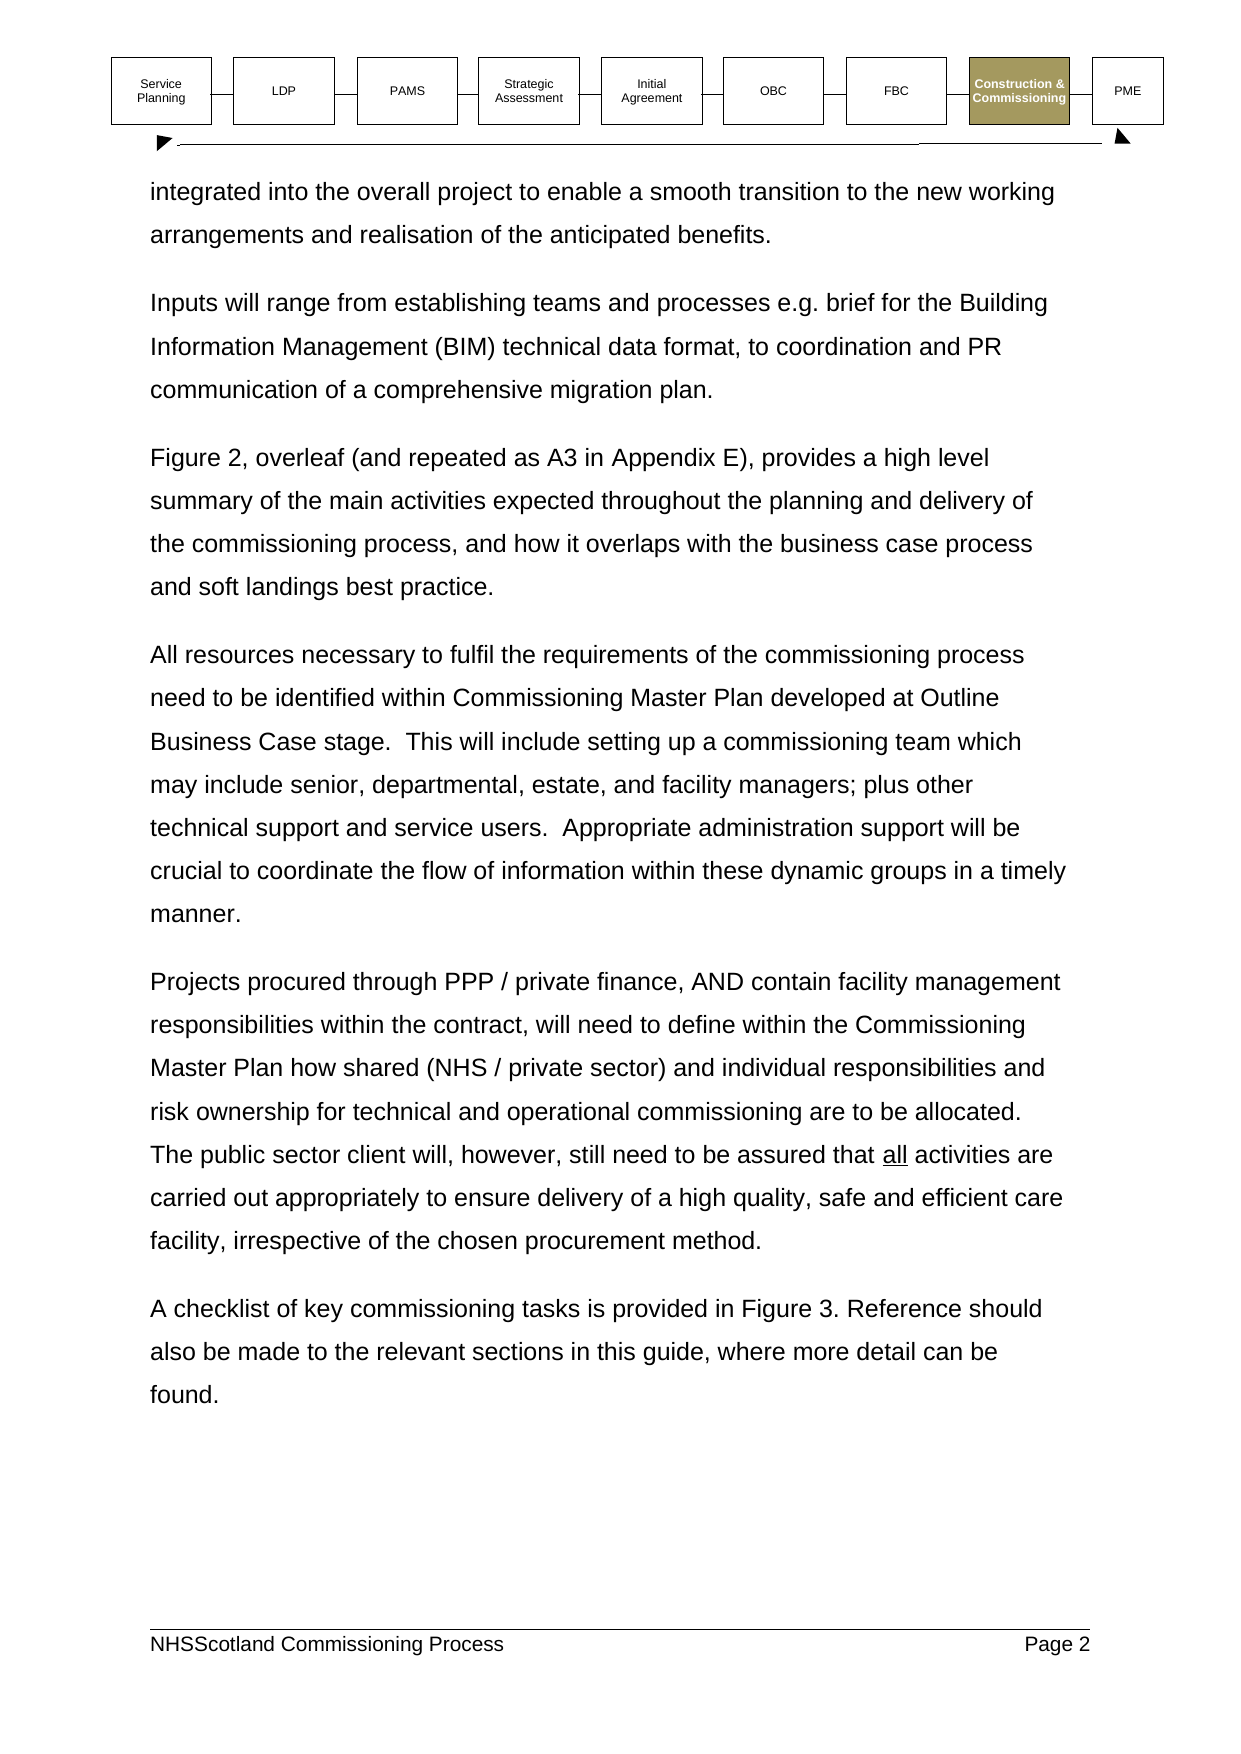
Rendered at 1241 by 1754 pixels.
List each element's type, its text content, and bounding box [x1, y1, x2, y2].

text Figure 2, overleaf (and repeated as A3 in Appendix E), provides a high level summary of the main activities expected throughout the planning and delivery of the commissioning process, and how it overlaps with the business case process and soft landings best practice. [150, 443, 1069, 601]
text All resources necessary to fulfil the requirements of the commissioning process need to be identified within Commissioning Master Plan developed at Outline Business Case stage. This will include setting up a commissioning team which may include senior, departmental, estate, and facility managers; plus other technical support and service users. Appropriate administration support will be crucial to coordinate the flow of information within these dynamic groups in a timely manner. [150, 640, 1069, 928]
text Projects procured through PPP / private finance, AND contain facility management responsibilities within the contract, will need to define within the Commissioning Master Plan how shared (NHS / private sector) and individual responsibilities and risk ownership for technical and operational commissioning are to be allocated. The public sector client will, however, still need to be assured that all activities are carried out appropriately to ensure delivery of a high quality, safe and efficient care facility, irrespective of the chosen procurement method. [150, 967, 1069, 1255]
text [150, 177, 1069, 249]
text Inputs will range from establishing teams and processes e.g. brief for the Building Information Management (BIM) technical data format, to coordination and PR communication of a comprehensive migration plan. [150, 288, 1069, 403]
text A checklist of key commissioning tasks is provided in Figure 3. Reference should also be made to the relevant sections in this guide, where more detail can be found. [150, 1294, 1069, 1409]
